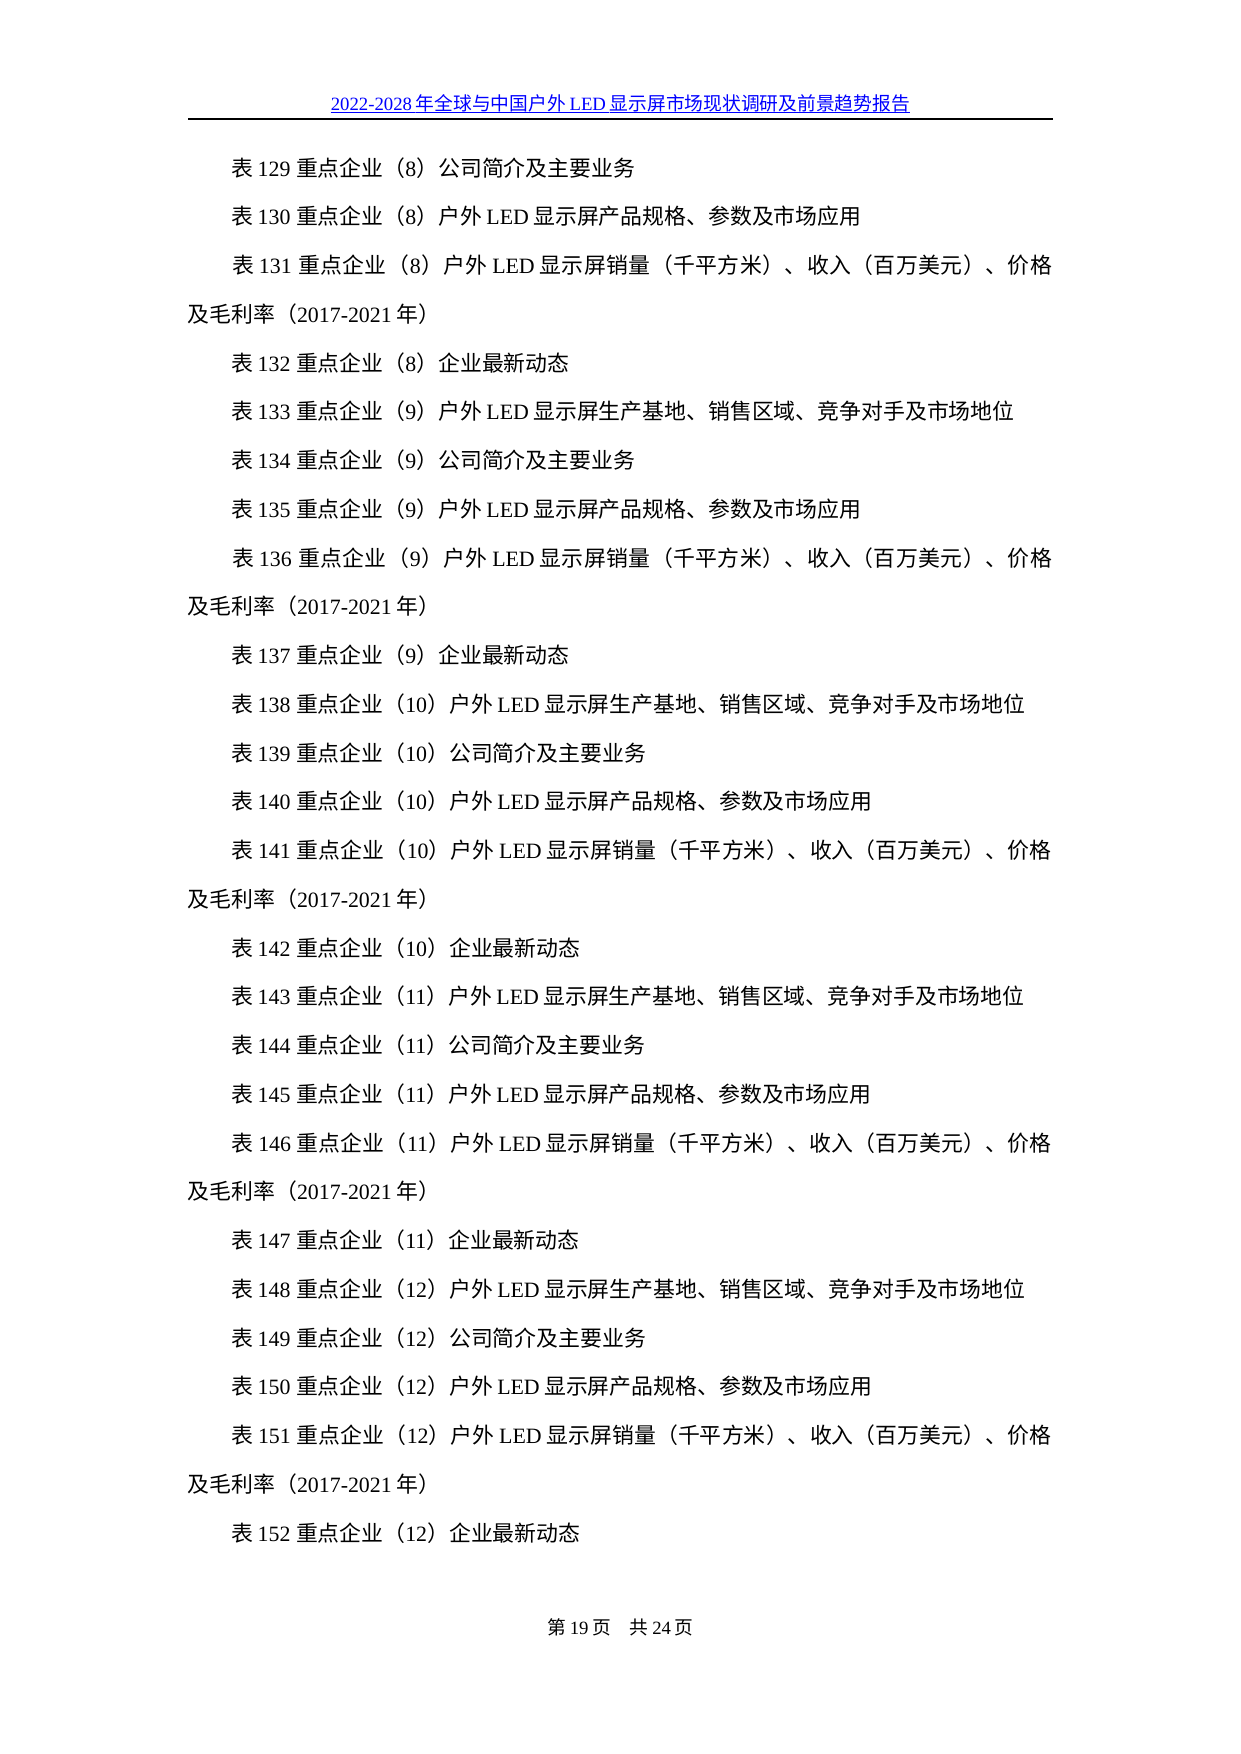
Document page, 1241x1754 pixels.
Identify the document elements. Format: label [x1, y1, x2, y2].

text [187, 150, 1053, 1548]
